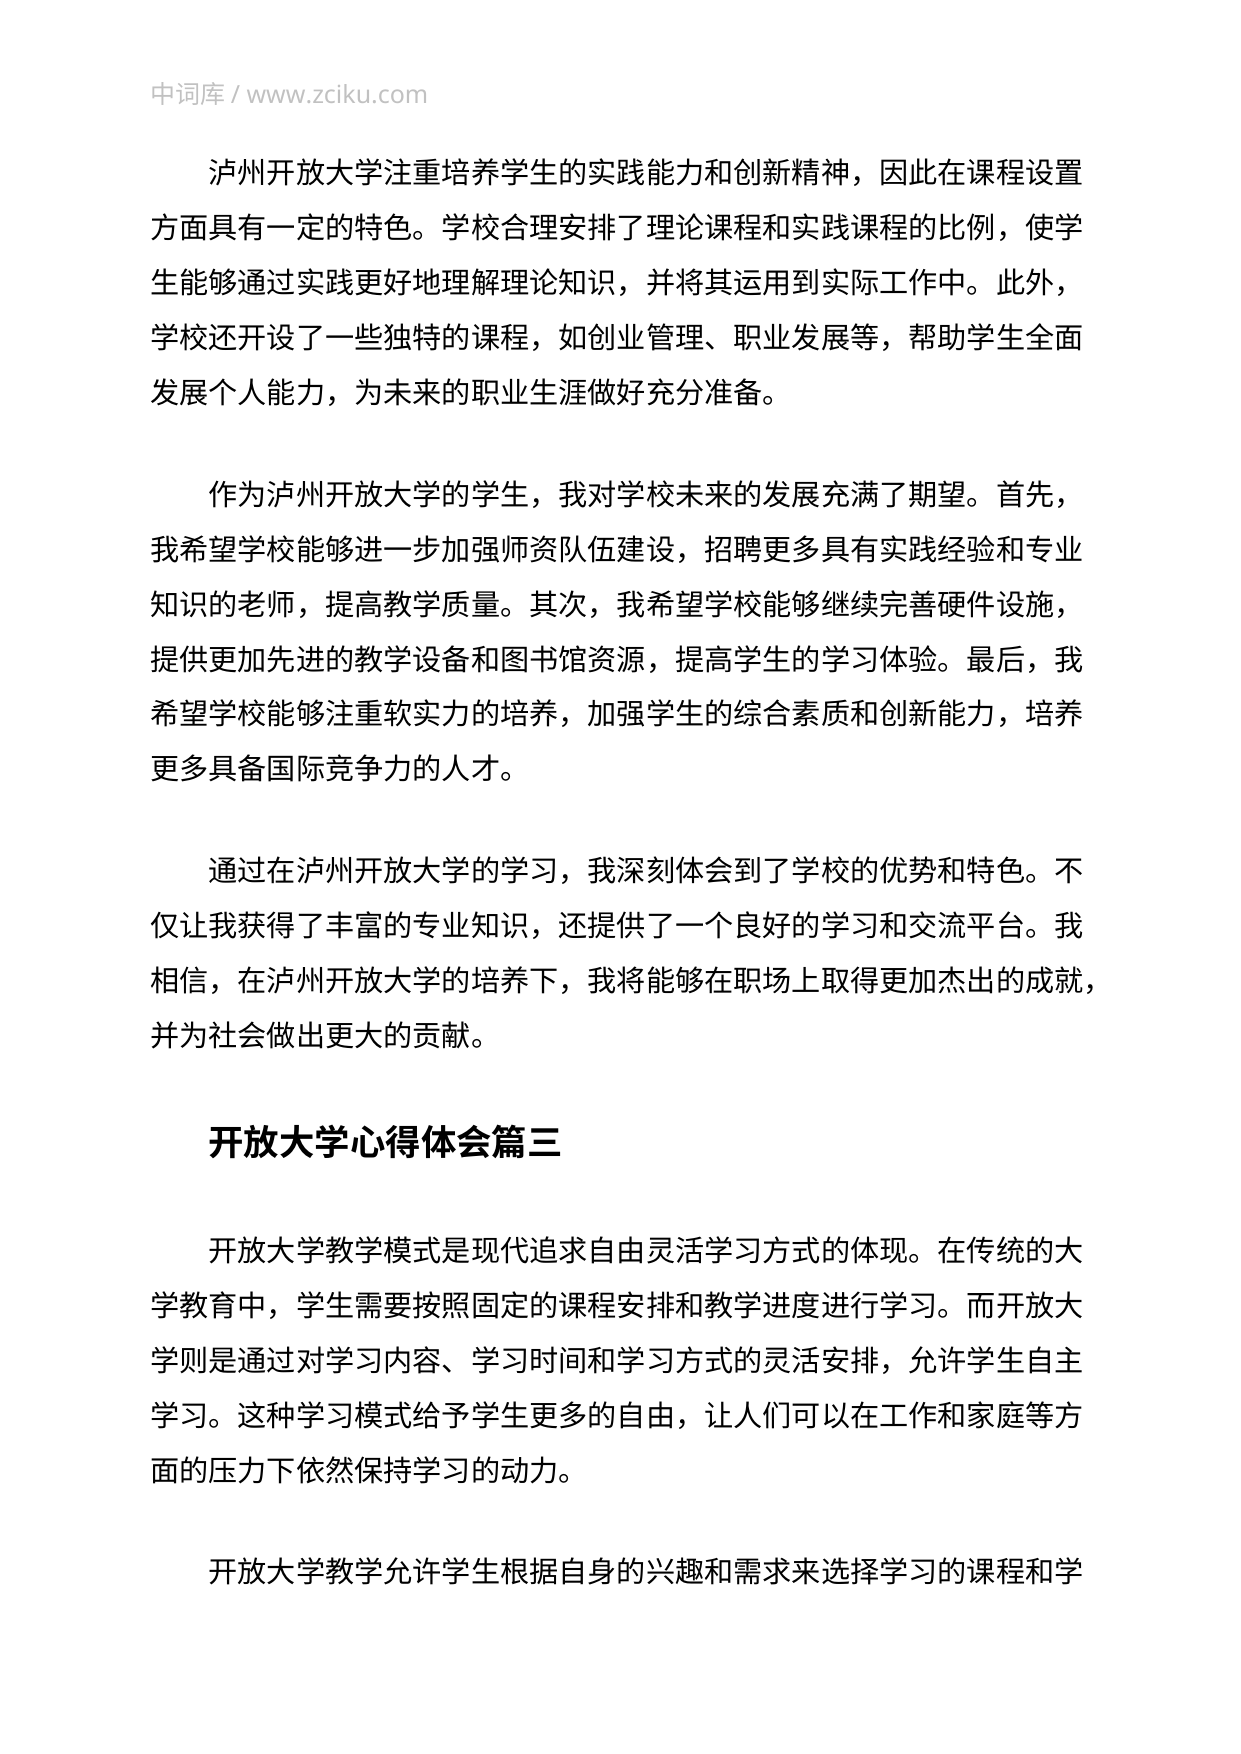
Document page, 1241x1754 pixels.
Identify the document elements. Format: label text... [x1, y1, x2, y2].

text 开放大学教学模式是现代追求自由灵活学习方式的体现。在传统的大学教育中，学生需要按照固定的课程安排和教学进度进行学习。而开放大学则是通过对学习内容、学习时间和学习方式的灵活安排，允许学生自主学习。这种学习模式给予学生更多的自由，让人们可以在工作和家庭等方面的压力下依然保持学习的动力。 [150, 1227, 1090, 1489]
text 作为泸州开放大学的学生，我对学校未来的发展充满了期望。首先，我希望学校能够进一步加强师资队伍建设，招聘更多具有实践经验和专业知识的老师，提高教学质量。其次，我希望学校能够继续完善硬件设施，提供更加先进的教学设备和图书馆资源，提高学生的学习体验。最后，我希望学校能够注重软实力的培养，加强学生的综合素质和创新能力，培养更多具备国际竞争力的人才。 [150, 471, 1090, 788]
text 通过在泸州开放大学的学习，我深刻体会到了学校的优势和特色。不仅让我获得了丰富的专业知识，还提供了一个良好的学习和交流平台。我相信，在泸州开放大学的培养下，我将能够在职场上取得更加杰出的成就，并为社会做出更大的贡献。 [150, 848, 1090, 1054]
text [150, 1549, 1090, 1591]
text 泸州开放大学注重培养学生的实践能力和创新精神，因此在课程设置方面具有一定的特色。学校合理安排了理论课程和实践课程的比例，使学生能够通过实践更好地理解理论知识，并将其运用到实际工作中。此外，学校还开设了一些独特的课程，如创业管理、职业发展等，帮助学生全面发展个人能力，为未来的职业生涯做好充分准备。 [150, 150, 1090, 412]
text 开放大学心得体会篇三 [150, 1114, 1090, 1165]
